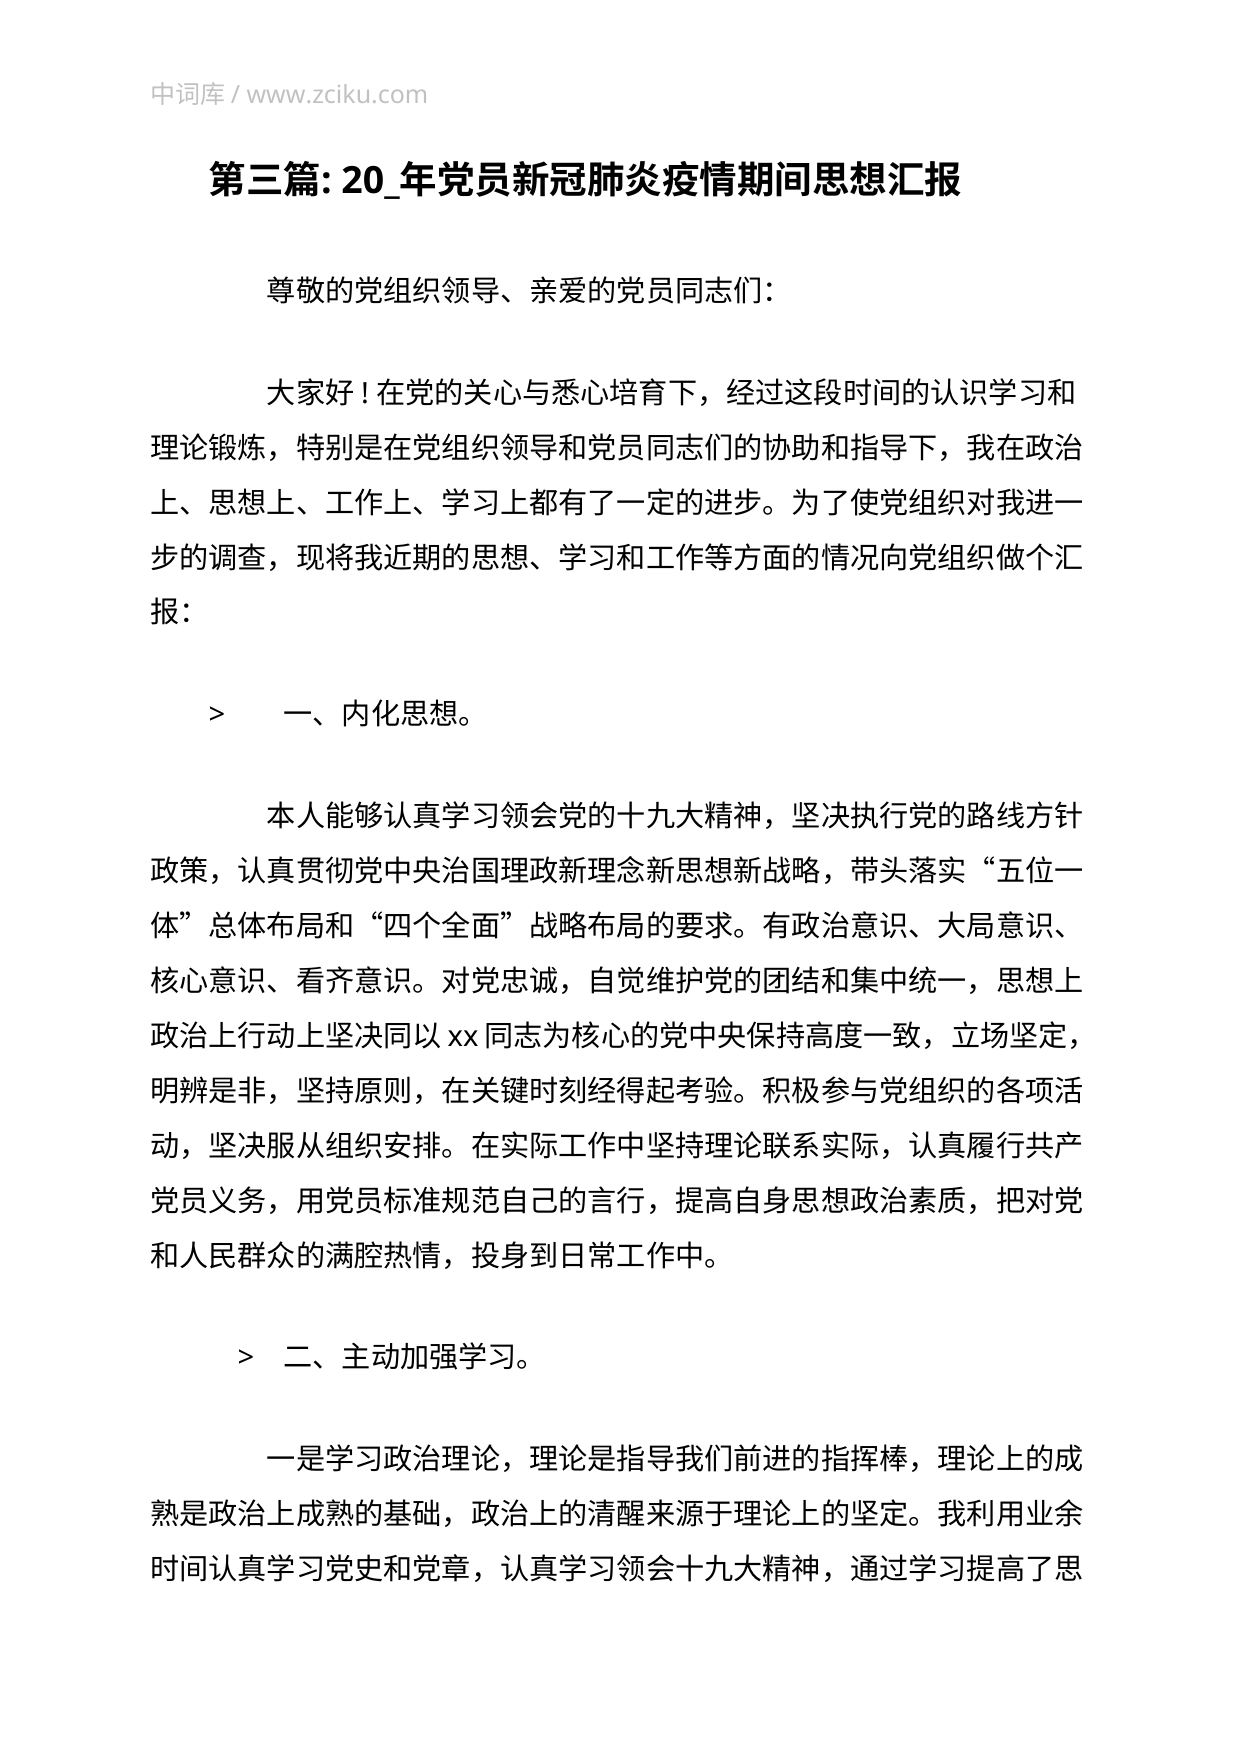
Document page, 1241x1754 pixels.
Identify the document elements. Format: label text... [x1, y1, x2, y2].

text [150, 1436, 1090, 1588]
text 大家好 ! 在党的关心与悉心培育下，经过这段时间的认识学习和理论锻炼，特别是在党组织领导和党员同志们的协助和指导下，我在政治上、思想上、工作上、学习上都有了一定的进步。为了使党组织对我进一步的调查，现将我近期的思想、学习和工作等方面的情况向党组织做个汇报： [150, 369, 1090, 631]
text > 二、主动加强学习。 [150, 1334, 1090, 1376]
text > 一、内化思想。 [150, 691, 1090, 733]
text 本人能够认真学习领会党的十九大精神，坚决执行党的路线方针政策，认真贯彻党中央治国理政新理念新思想新战略，带头落实“五位一体”总体布局和“四个全面”战略布局的要求。有政治意识、大局意识、核心意识、看齐意识。对党忠诚，自觉维护党的团结和集中统一，思想上政治上行动上坚决同以xx同志为核心的党中央保持高度一致，立场坚定，明辨是非，坚持原则，在关键时刻经得起考验。积极参与党组织的各项活动，坚决服从组织安排。在实际工作中坚持理论联系实际，认真履行共产党员义务，用党员标准规范自己的言行，提高自身思想政治素质，把对党和人民群众的满腔热情，投身到日常工作中。 [150, 793, 1090, 1274]
text 尊敬的党组织领导、亲爱的党员同志们： [150, 268, 1090, 310]
text 第三篇: 20_年党员新冠肺炎疫情期间思想汇报 [150, 150, 1090, 204]
